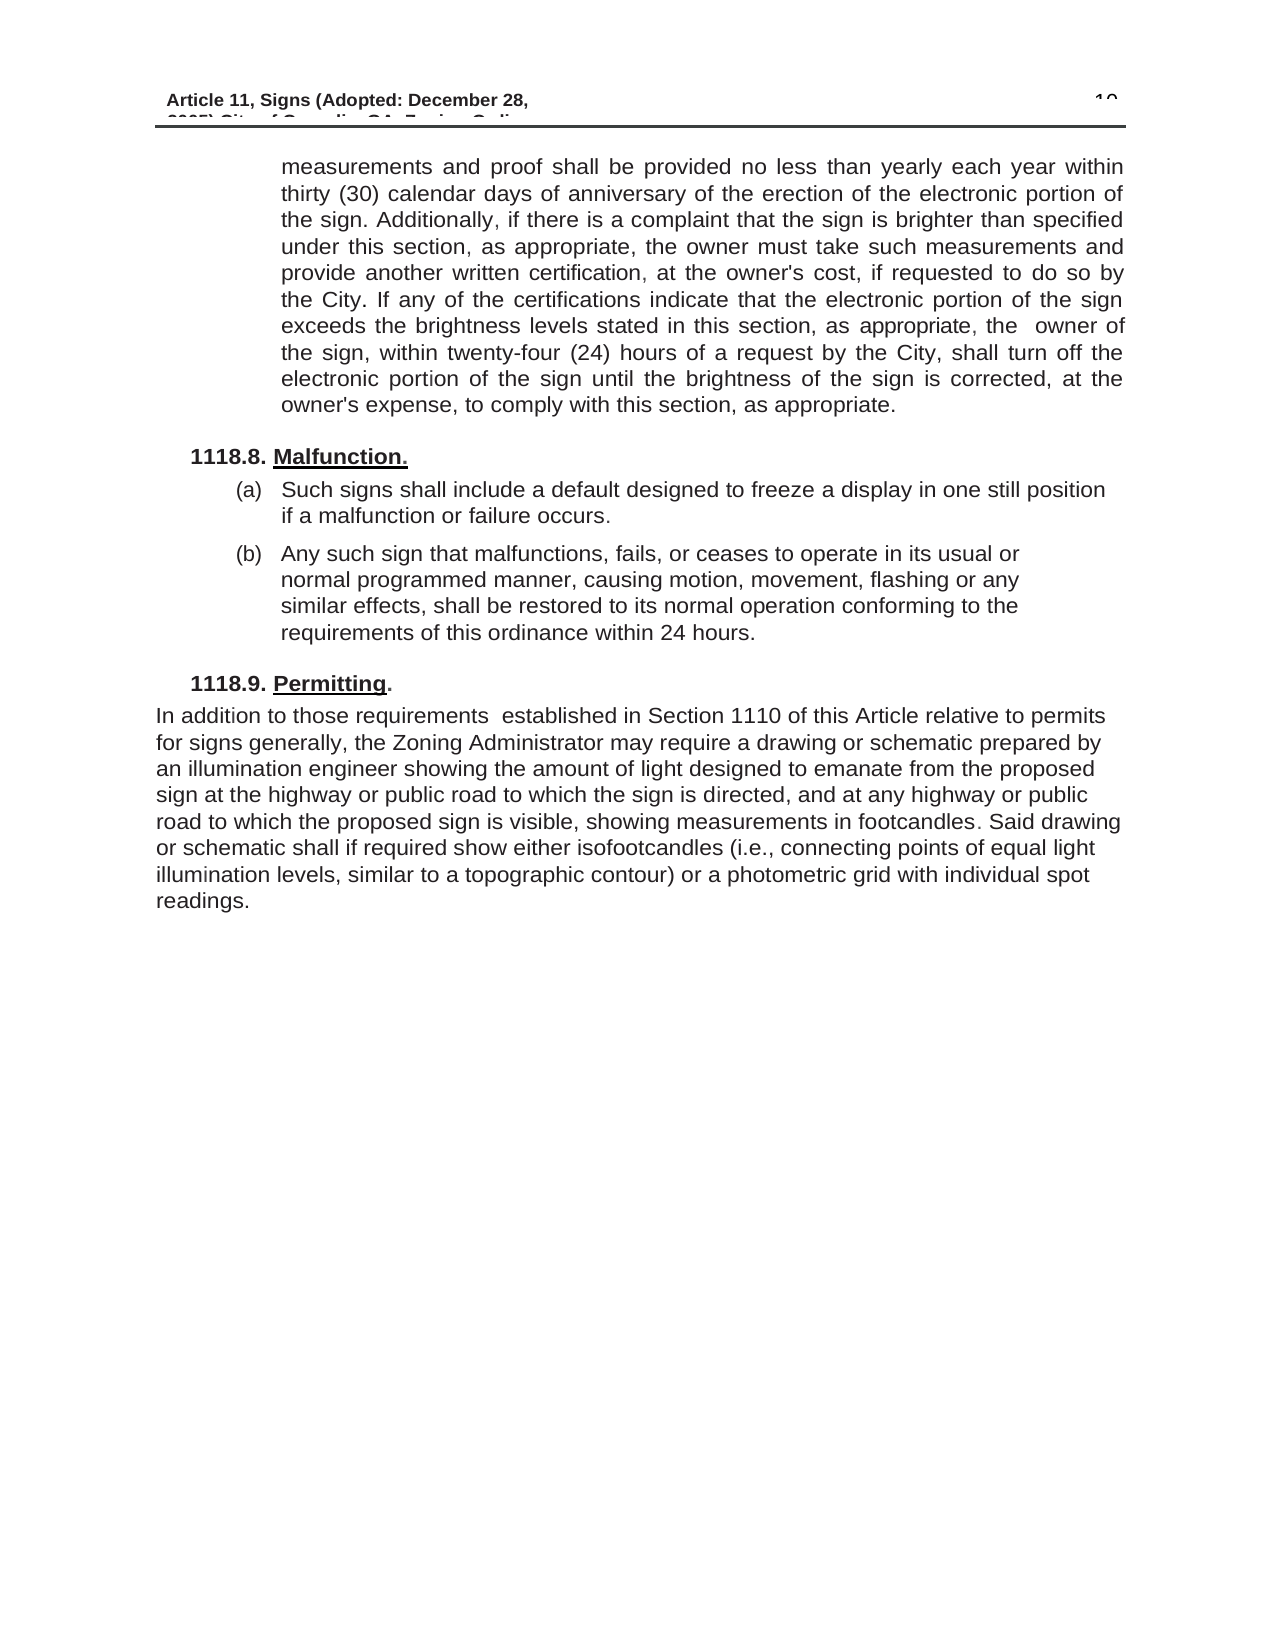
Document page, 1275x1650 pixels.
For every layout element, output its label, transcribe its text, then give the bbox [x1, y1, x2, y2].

text measurements and proof shall be provided no less than yearly each year within thirty (30) calendar days of anniversary of the erection of the electronic portion of the sign. Additionally, if there is a complaint that the sign is brighter than specified under this section, as appropriate, the owner must take such measurements and provide another written certification, at the owner's cost, if requested to do so by the City. If any of the certifications indicate that the electronic portion of the sign exceeds the brightness levels stated in this section, as appropriate, the owner of the sign, within twenty-four (24) hours of a request by the City, shall turn off the electronic portion of the sign until the brightness of the sign is corrected, at the owner's expense, to comply with this section, as appropriate. [281, 154, 1125, 417]
list Such signs shall include a default designed to freeze a display in one still position if a malfunction or failure occurs. [236, 476, 1123, 528]
subtitle 1118.8. Malfunction. [190, 444, 1139, 469]
text In addition to those requirements established in Section 1110 of this Article relative to permits for signs generally, the Zoning Administrator may require a drawing or schematic prepared by an illumination engineer showing the amount of light designed to emanate from the proposed sign at the highway or public road to which the sign is directed, and at any highway or public road to which the proposed sign is visible, showing measurements in footcandles. Said drawing or schematic shall if required show either isofootcandles (i.e., connecting points of equal light illumination levels, similar to a topographic contour) or a photometric grid with individual spot readings. [155, 703, 1128, 913]
subtitle 1118.9. Permitting. [190, 671, 1139, 696]
list Any such sign that malfunctions, fails, or ceases to operate in its usual or normal programmed manner, causing motion, movement, flashing or any similar effects, shall be restored to its normal operation conforming to the requirements of this ordinance within 24 hours. [236, 540, 1091, 645]
